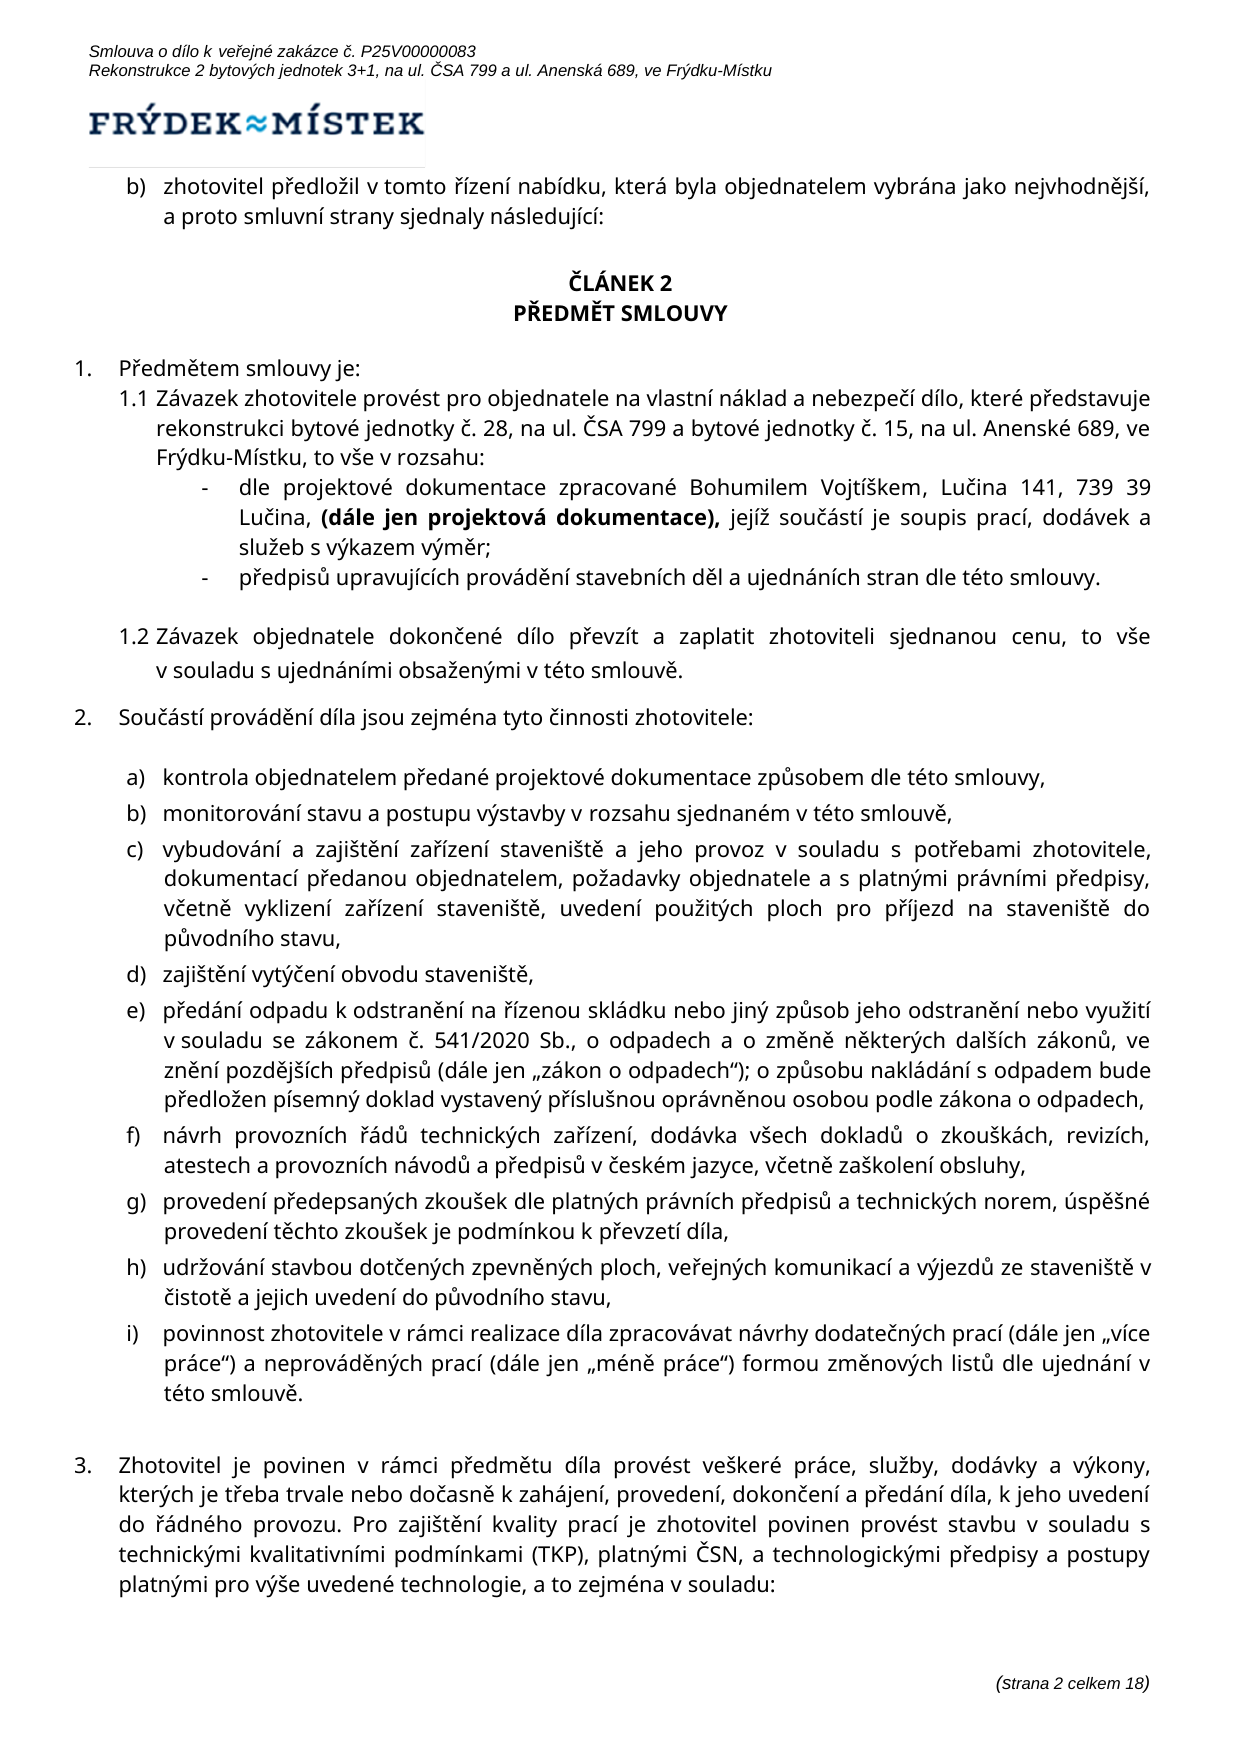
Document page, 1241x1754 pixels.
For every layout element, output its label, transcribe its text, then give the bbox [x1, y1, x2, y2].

text ČLÁNEK 2 [89, 268, 1152, 298]
list Závazek zhotovitele provést pro objednatele na vlastní náklad a nebezpečí dílo, které představuje rekonstrukci bytové jednotky č. 28, na ul. ČSA 799 a bytové jednotky č. 15, na ul. Anenské 689, ve Frýdku-Místku, to vše v rozsahu: [118, 383, 1152, 472]
list předpisů upravujících provádění stavebních děl a ujednáních stran dle této smlouvy. [201, 562, 1152, 591]
list dle projektové dokumentace zpracované Bohumilem Vojtíškem, Lučina 141, 739 39 Lučina, (dále jen projektová dokumentace), jejíž součástí je soupis prací, dodávek a služeb s výkazem výměr; [201, 472, 1152, 562]
list Předmětem smlouvy je: [74, 353, 1152, 383]
list předání odpadu k odstranění na řízenou skládku nebo jiný způsob jeho odstranění nebo využití v souladu se zákonem č. 541/2020 Sb., o odpadech a o změně některých dalších zákonů, ve znění pozdějších předpisů (dále jen „zákon o odpadech“); o způsobu nakládání s odpadem bude předložen písemný doklad vystavený příslušnou oprávněnou osobou podle zákona o odpadech, [126, 995, 1152, 1114]
list monitorování stavu a postupu výstavby v rozsahu sjednaném v této smlouvě, [126, 798, 1152, 827]
list kontrola objednatelem předané projektové dokumentace způsobem dle této smlouvy, [126, 762, 1152, 791]
list Závazek objednatele dokončené dílo převzít a zaplatit zhotoviteli sjednanou cenu, to vše v souladu s ujednáními obsaženými v této smlouvě. [118, 621, 1152, 685]
list provedení předepsaných zkoušek dle platných právních předpisů a technických norem, úspěšné provedení těchto zkoušek je podmínkou k převzetí díla, [126, 1186, 1152, 1246]
list návrh provozních řádů technických zařízení, dodávka všech dokladů o zkouškách, revizích, atestech a provozních návodů a předpisů v českém jazyce, včetně zaškolení obsluhy, [126, 1121, 1152, 1180]
list Součástí provádění díla jsou zejména tyto činnosti zhotovitele: [74, 702, 1152, 732]
list Zhotovitel je povinen v rámci předmětu díla provést veškeré práce, služby, dodávky a výkony, kterých je třeba trvale nebo dočasně k zahájení, provedení, dokončení a předání díla, k jeho uvedení do řádného provozu. Pro zajištění kvality prací je zhotovitel povinen provést stavbu v souladu s technickými kvalitativními podmínkami (TKP), platnými ČSN, a technologickými předpisy a postupy platnými pro výše uvedené technologie, a to zejména v souladu: [74, 1450, 1152, 1599]
list udržování stavbou dotčených zpevněných ploch, veřejných komunikací a výjezdů ze staveniště v čistotě a jejich uvedení do původního stavu, [126, 1252, 1152, 1312]
list povinnost zhotovitele v rámci realizace díla zpracovávat návrhy dodatečných prací (dále jen „více práce“) a neprováděných prací (dále jen „méně práce“) formou změnových listů dle ujednání v této smlouvě. [126, 1318, 1152, 1407]
list vybudování a zajištění zařízení staveniště a jeho provoz v souladu s potřebami zhotovitele, dokumentací předanou objednatelem, požadavky objednatele a s platnými právními předpisy, včetně vyklizení zařízení staveniště, uvedení použitých ploch pro příjezd na staveniště do původního stavu, [126, 834, 1152, 953]
list zajištění vytýčení obvodu staveniště, [126, 959, 1152, 989]
list zhotovitel předložil v tomto řízení nabídku, která byla objednatelem vybrána jako nejvhodnější, a proto smluvní strany sjednaly následující: [126, 171, 1152, 231]
text Předmět smlouvy [89, 298, 1152, 328]
picture [88, 79, 426, 168]
